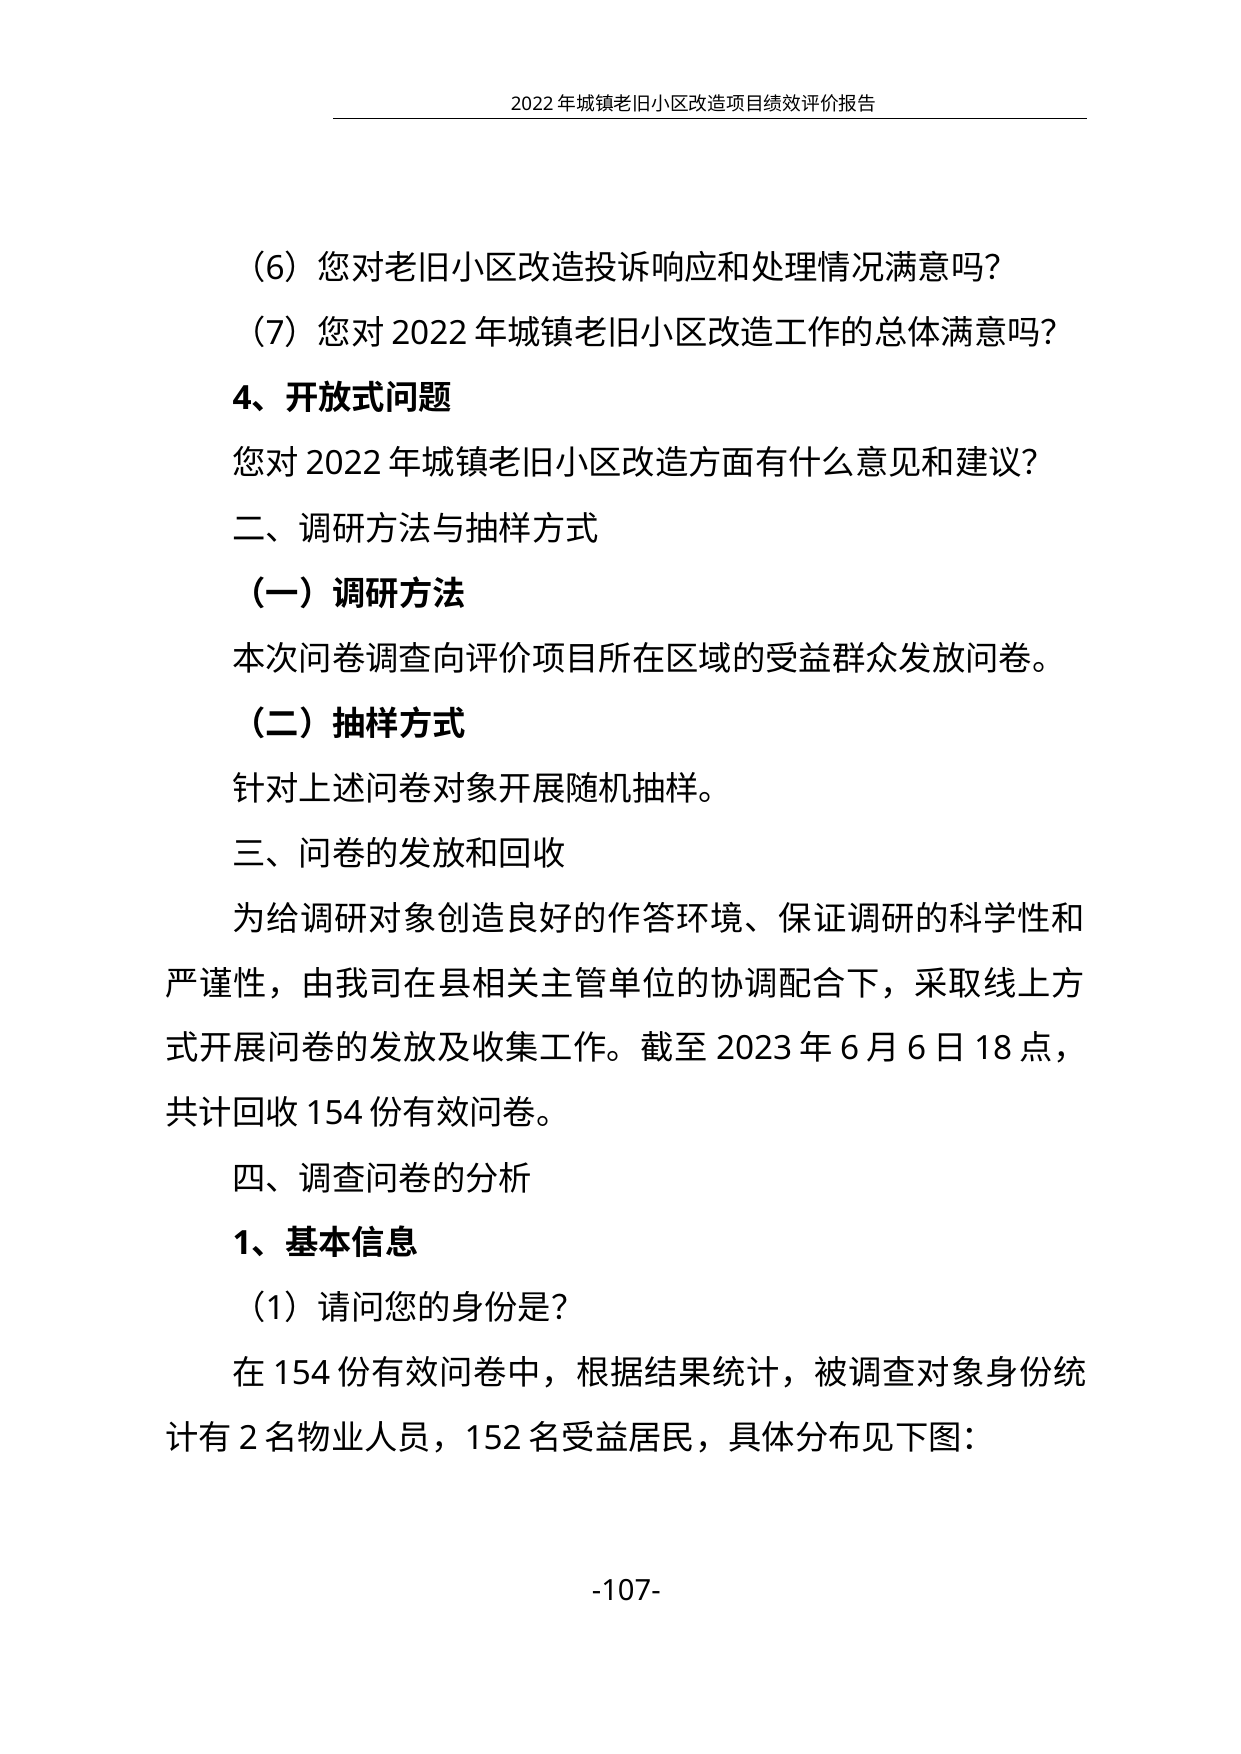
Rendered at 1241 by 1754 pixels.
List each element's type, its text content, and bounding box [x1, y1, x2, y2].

text （6）您对老旧小区改造投诉响应和处理情况满意吗？ [165, 233, 1087, 298]
text 三、问卷的发放和回收 [165, 818, 1087, 883]
text 为给调研对象创造良好的作答环境、保证调研的科学性和严谨性，由我司在县相关主管单位的协调配合下，采取线上方式开展问卷的发放及收集工作。截至2023年6月6日18点，共计回收154份有效问卷。 [165, 883, 1087, 1143]
text 四、调查问卷的分析 [165, 1143, 1087, 1208]
text （二）抽样方式 [165, 688, 1087, 753]
text （一）调研方法 [165, 558, 1087, 623]
text （7）您对2022年城镇老旧小区改造工作的总体满意吗？ [165, 298, 1087, 363]
text 针对上述问卷对象开展随机抽样。 [165, 753, 1087, 818]
text （1）请问您的身份是？ [165, 1273, 1087, 1338]
text 在154份有效问卷中，根据结果统计，被调查对象身份统计有2名物业人员，152名受益居民，具体分布见下图： [165, 1338, 1087, 1468]
text 1、基本信息 [165, 1208, 1087, 1273]
text 您对2022年城镇老旧小区改造方面有什么意见和建议？ [165, 428, 1087, 493]
text 本次问卷调查向评价项目所在区域的受益群众发放问卷。 [165, 623, 1087, 688]
text 二、调研方法与抽样方式 [165, 493, 1087, 558]
text 4、开放式问题 [165, 363, 1087, 428]
